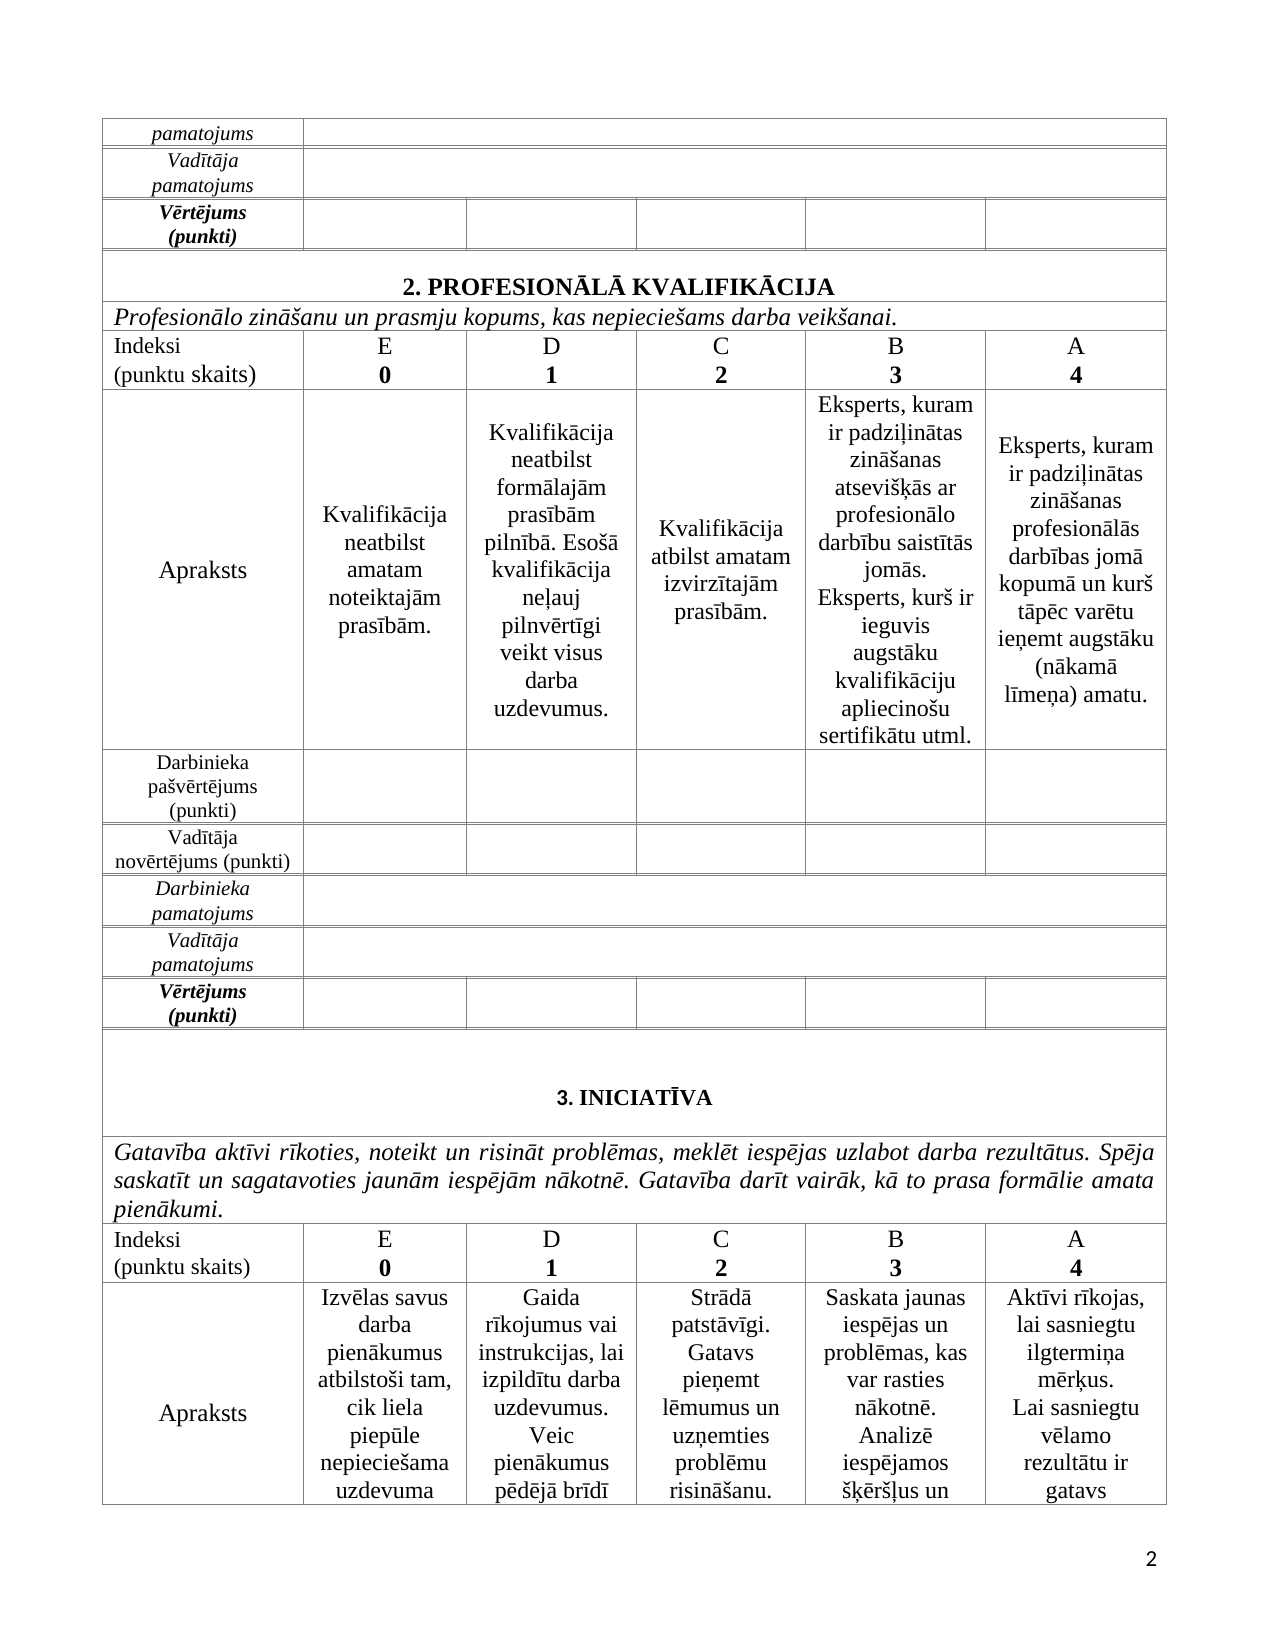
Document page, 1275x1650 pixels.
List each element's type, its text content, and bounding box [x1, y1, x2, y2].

table_cell C 2 [637, 331, 805, 389]
table_cell Vadītāja pamatojums [103, 928, 303, 976]
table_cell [467, 1283, 636, 1503]
table_cell Apraksts [103, 390, 303, 749]
table_cell Eksperts, kuram ir padziļinātas zināšanas profesionālās darbības jomā kopumā un kurš tāpēc varētu ieņemt augstāku (nākamā līmeņa) amatu. [986, 390, 1166, 749]
table_cell [467, 200, 636, 248]
table_cell Vadītāja novērtējums (punkti) [103, 825, 303, 873]
table_cell E 0 [304, 331, 466, 389]
table_cell Kvalifikācija atbilst amatam izvirzītajām prasībām. [637, 390, 805, 749]
table_cell Kvalifikācija neatbilst formālajām prasībām pilnībā. Esošā kvalifikācija neļauj pilnvērtīgi veikt visus darba uzdevumus. [467, 390, 636, 749]
table_cell Indeksi (punktu skaits) [103, 331, 303, 389]
table_cell D 1 [467, 1224, 636, 1282]
table_cell Vadītāja pamatojums [103, 149, 303, 197]
table_cell E 0 [304, 1224, 466, 1282]
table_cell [806, 1283, 985, 1503]
table_cell C 2 [637, 1224, 805, 1282]
table_cell Vērtējums (punkti) [103, 200, 303, 248]
table_cell [304, 876, 1166, 924]
table_cell [467, 750, 636, 822]
table_cell [304, 750, 466, 822]
table_cell Profesionālo zināšanu un prasmju kopums, kas nepieciešams darba veikšanai. [103, 302, 1166, 330]
table_cell 3. INICIATĪVA [103, 1030, 1166, 1136]
table_cell [986, 979, 1166, 1027]
table_cell Darbinieka pamatojums [103, 876, 303, 924]
table_cell [986, 750, 1166, 822]
table_cell Kvalifikācija neatbilst amatam noteiktajām prasībām. [304, 390, 466, 749]
table_cell [304, 119, 1166, 145]
table_cell [304, 149, 1166, 197]
table_cell Eksperts, kuram ir padziļinātas zināšanas atsevišķās ar profesionālo darbību saistītās jomās. Eksperts, kurš ir ieguvis augstāku kvalifikāciju apliecinošu sertifikātu utml. [806, 390, 985, 749]
table_cell B 3 [806, 1224, 985, 1282]
table_cell 2. PROFESIONĀLĀ KVALIFIKĀCIJA [103, 251, 1166, 301]
table_cell Gatavība aktīvi rīkoties, noteikt un risināt problēmas, meklēt iespējas uzlabot darba rezultātus. Spēja saskatīt un sagatavoties jaunām iespējām nākotnē. Gatavība darīt vairāk, kā to prasa formālie amata pienākumi. [103, 1137, 1166, 1223]
table_cell [637, 825, 805, 873]
table_cell [806, 750, 985, 822]
table_cell [806, 200, 985, 248]
table_cell [637, 750, 805, 822]
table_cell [637, 1283, 805, 1503]
table_cell Darbinieka pašvērtējums (punkti) [103, 750, 303, 822]
table_cell [806, 825, 985, 873]
table_cell A 4 [986, 331, 1166, 389]
table_cell [467, 979, 636, 1027]
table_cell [103, 119, 303, 145]
table_cell Indeksi (punktu skaits) [103, 1224, 303, 1282]
table_cell [304, 825, 466, 873]
table_cell [806, 979, 985, 1027]
table_cell [304, 200, 466, 248]
table_cell B 3 [806, 331, 985, 389]
table_cell [637, 200, 805, 248]
table_cell Vērtējums (punkti) [103, 979, 303, 1027]
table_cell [986, 1283, 1166, 1503]
table_cell Apraksts [103, 1283, 303, 1503]
table_cell D 1 [467, 331, 636, 389]
table_cell [304, 928, 1166, 976]
table_cell [304, 979, 466, 1027]
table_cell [304, 1283, 466, 1503]
table_cell [986, 825, 1166, 873]
table_cell [467, 825, 636, 873]
table_cell [637, 979, 805, 1027]
table_cell [986, 200, 1166, 248]
table_cell A 4 [986, 1224, 1166, 1282]
